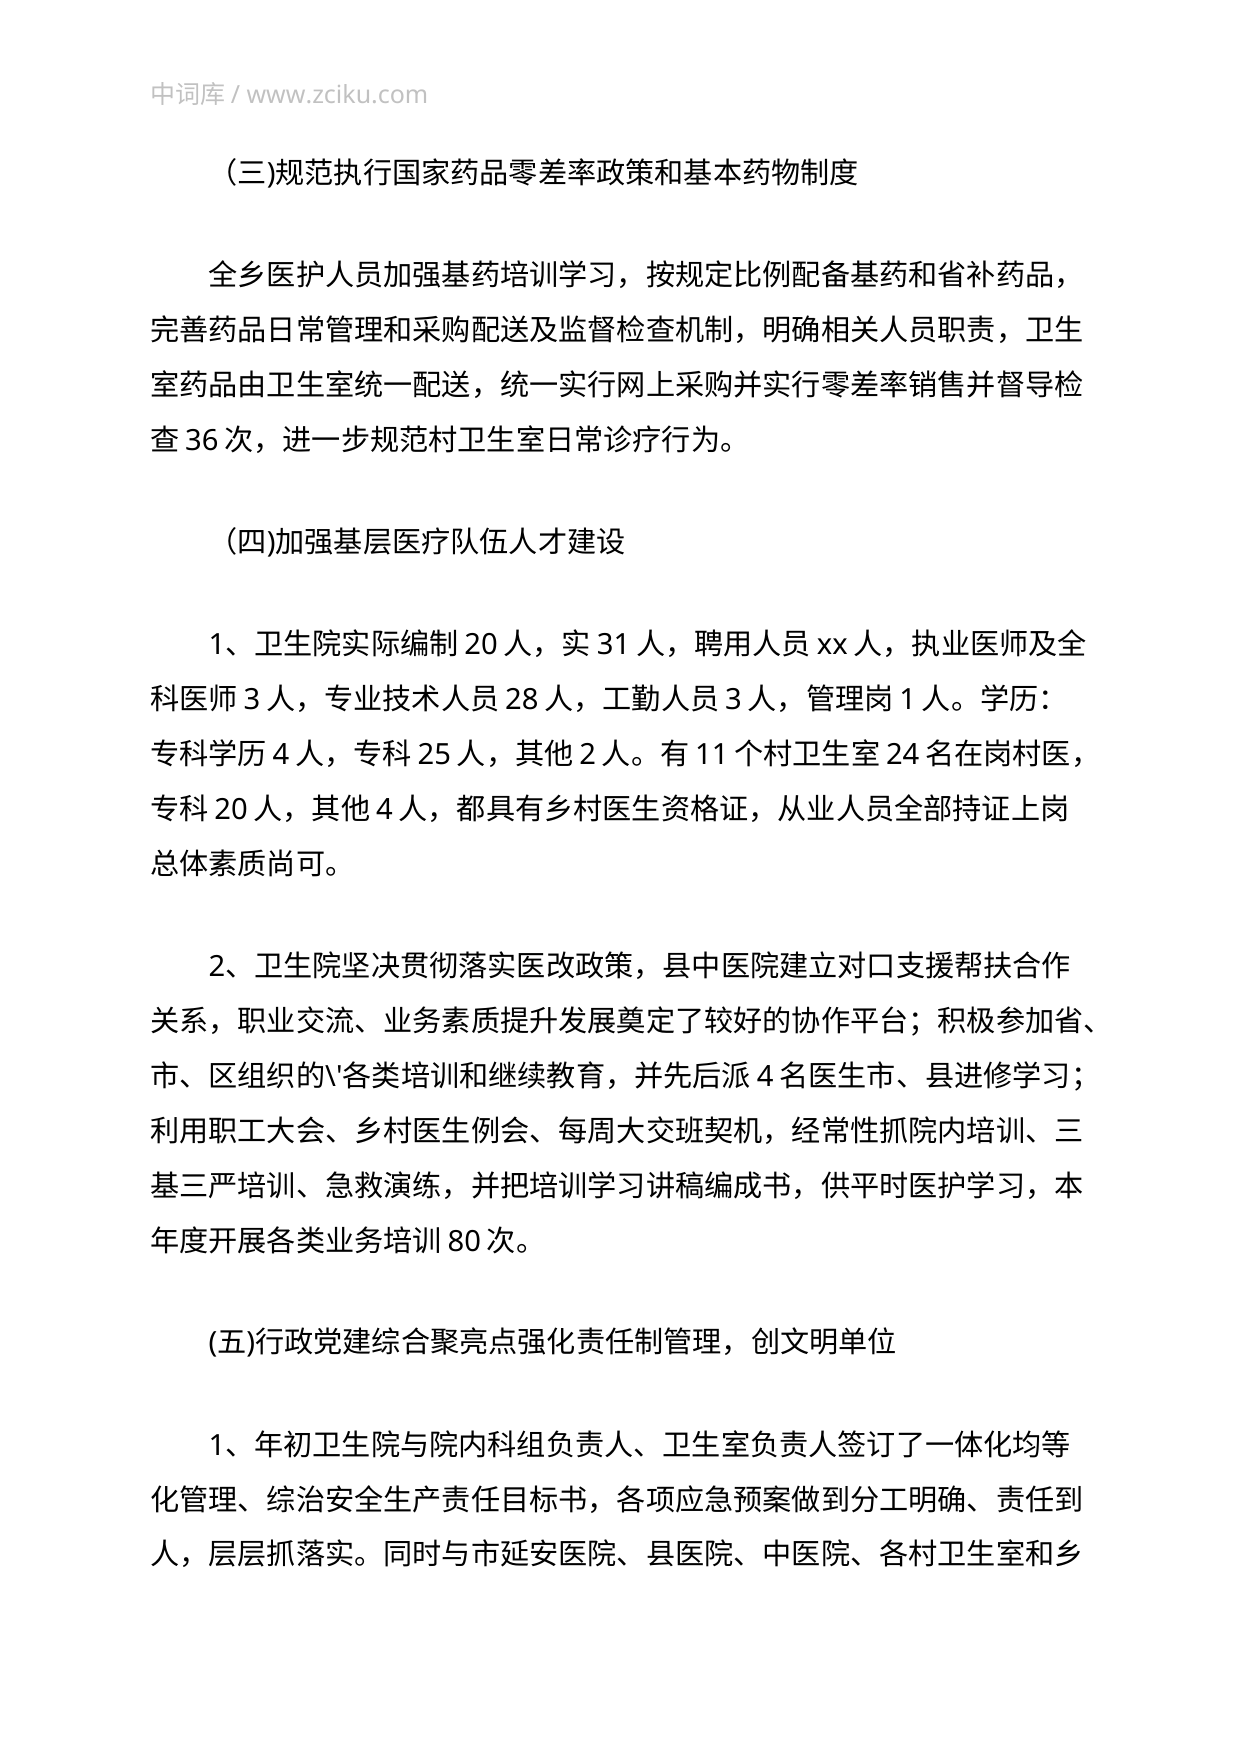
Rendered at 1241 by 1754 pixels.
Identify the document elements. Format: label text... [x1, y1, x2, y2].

text 2、卫生院坚决贯彻落实医改政策，县中医院建立对口支援帮扶合作关系，职业交流、业务素质提升发展奠定了较好的协作平台；积极参加省、市、区组织的\'各类培训和继续教育，并先后派4名医生市、县进修学习；利用职工大会、乡村医生例会、每周大交班契机，经常性抓院内培训、三基三严培训、急救演练，并把培训学习讲稿编成书，供平时医护学习，本年度开展各类业务培训80次。 [150, 942, 1090, 1259]
text （四)加强基层医疗队伍人才建设 [150, 519, 1090, 561]
text 1、卫生院实际编制20人，实31人，聘用人员xx人，执业医师及全科医师3人，专业技术人员28人，工勤人员3人，管理岗1人。学历：专科学历4人，专科25人，其他2人。有11个村卫生室24名在岗村医，专科20人，其他4人，都具有乡村医生资格证，从业人员全部持证上岗总体素质尚可。 [150, 621, 1090, 883]
text 全乡医护人员加强基药培训学习，按规定比例配备基药和省补药品，完善药品日常管理和采购配送及监督检查机制，明确相关人员职责，卫生室药品由卫生室统一配送，统一实行网上采购并实行零差率销售并督导检查36次，进一步规范村卫生室日常诊疗行为。 [150, 252, 1090, 459]
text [150, 1421, 1090, 1573]
text （三)规范执行国家药品零差率政策和基本药物制度 [150, 150, 1090, 192]
text (五)行政党建综合聚亮点强化责任制管理，创文明单位 [150, 1319, 1090, 1361]
